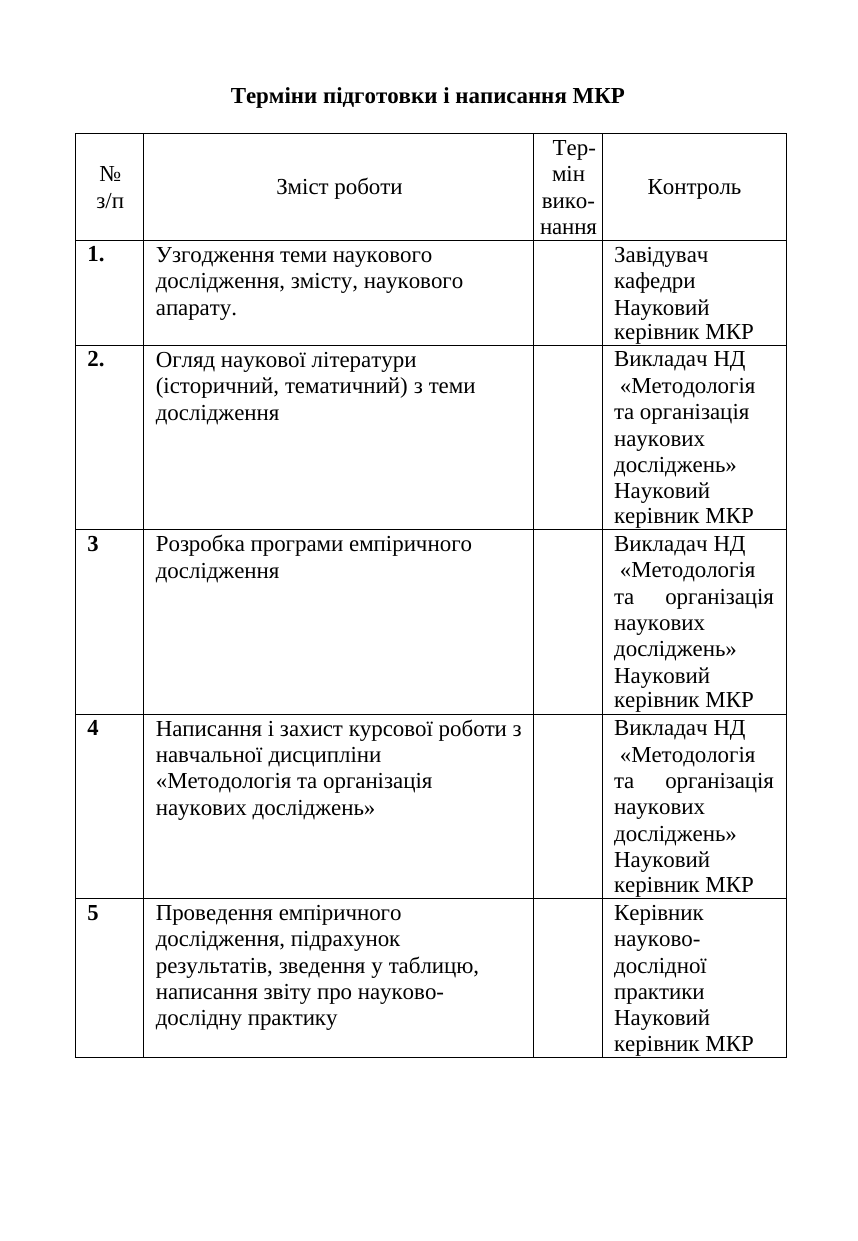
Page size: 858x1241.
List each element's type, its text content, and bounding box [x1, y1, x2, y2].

table_cell [534, 346, 602, 529]
table_cell Розробка програми емпіричного дослідження [144, 530, 533, 714]
table_cell Написання і захист курсової роботи з навчальної дисципліни «Методологія та організація наукових досліджень» [144, 715, 533, 898]
table_cell [534, 899, 602, 1057]
table_cell Викладач НД «Методологія та організація наукових досліджень» Науковий керівник МКР [603, 715, 786, 898]
table_cell [534, 715, 602, 898]
table_cell 2. [76, 346, 143, 529]
table_cell [534, 241, 602, 345]
table_cell 4 [76, 715, 143, 898]
table_cell 3 [76, 530, 143, 714]
table_header Контроль [603, 134, 786, 240]
table_cell Узгодження теми наукового дослідження, змісту, наукового апарату. [144, 241, 533, 345]
table_cell Керівник науково- дослідної практики Науковий керівник МКР [603, 899, 786, 1057]
table_header Тер- мін вико- нання [534, 134, 602, 240]
table_cell Огляд наукової літератури (історичний, тематичний) з теми дослідження [144, 346, 533, 529]
table_cell 5 [76, 899, 143, 1057]
table_cell 1. [76, 241, 143, 345]
table_header № з/п [76, 134, 143, 240]
table_cell Викладач НД «Методологія та організація наукових досліджень» Науковий керівник МКР [603, 346, 786, 529]
subtitle Терміни підготовки і написання МКР [231, 82, 834, 108]
table_cell Викладач НД «Методологія та організація наукових досліджень» Науковий керівник МКР [603, 530, 786, 714]
table_header Зміст роботи [144, 134, 533, 240]
table_cell Завідувач кафедри Науковий керівник МКР [603, 241, 786, 345]
table_cell [534, 530, 602, 714]
table_cell Проведення емпіричного дослідження, підрахунок результатів, зведення у таблицю, написання звіту про науково- дослідну практику [144, 899, 533, 1057]
